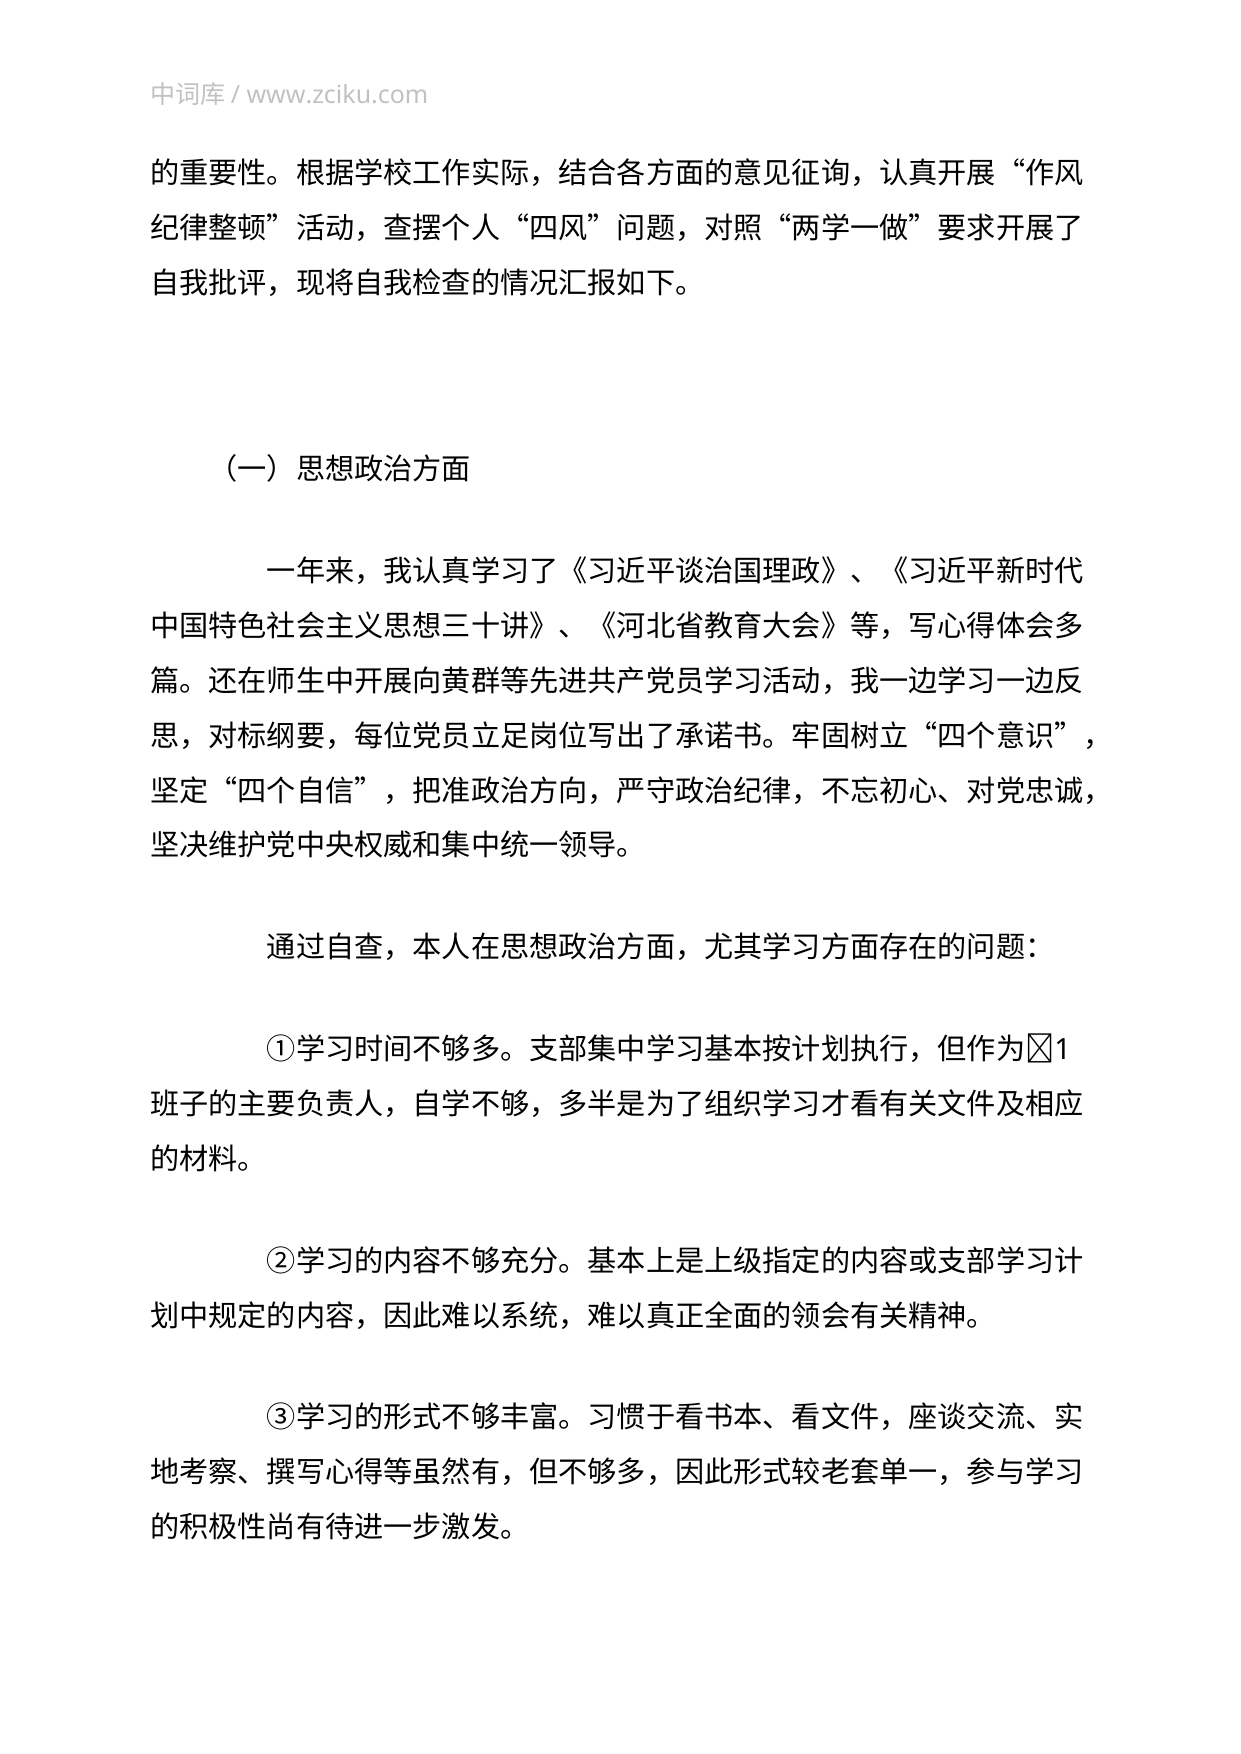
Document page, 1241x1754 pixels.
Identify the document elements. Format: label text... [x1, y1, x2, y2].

text ②学习的内容不够充分。基本上是上级指定的内容或支部学习计划中规定的内容，因此难以系统，难以真正全面的领会有关精神。 [150, 1237, 1090, 1334]
text 一年来，我认真学习了《习近平谈治国理政》、《习近平新时代中国特色社会主义思想三十讲》、《河北省教育大会》等，写心得体会多篇。还在师生中开展向黄群等先进共产党员学习活动，我一边学习一边反思，对标纲要，每位党员立足岗位写出了承诺书。牢固树立“四个意识”，坚定“四个自信”，把准政治方向，严守政治纪律，不忘初心、对党忠诚，坚决维护党中央权威和集中统一领导。 [150, 547, 1090, 864]
text 通过自查，本人在思想政治方面，尤其学习方面存在的问题： [150, 924, 1090, 966]
text ③学习的形式不够丰富。习惯于看书本、看文件，座谈交流、实地考察、撰写心得等虽然有，但不够多，因此形式较老套单一，参与学习的积极性尚有待进一步激发。 [150, 1394, 1090, 1546]
text （一）思想政治方面 [150, 446, 1090, 488]
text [150, 150, 1090, 302]
text ①学习时间不够多。支部集中学习基本按计划执行，但作为1班子的主要负责人，自学不够，多半是为了组织学习才看有关文件及相应的材料。 [150, 1026, 1090, 1178]
